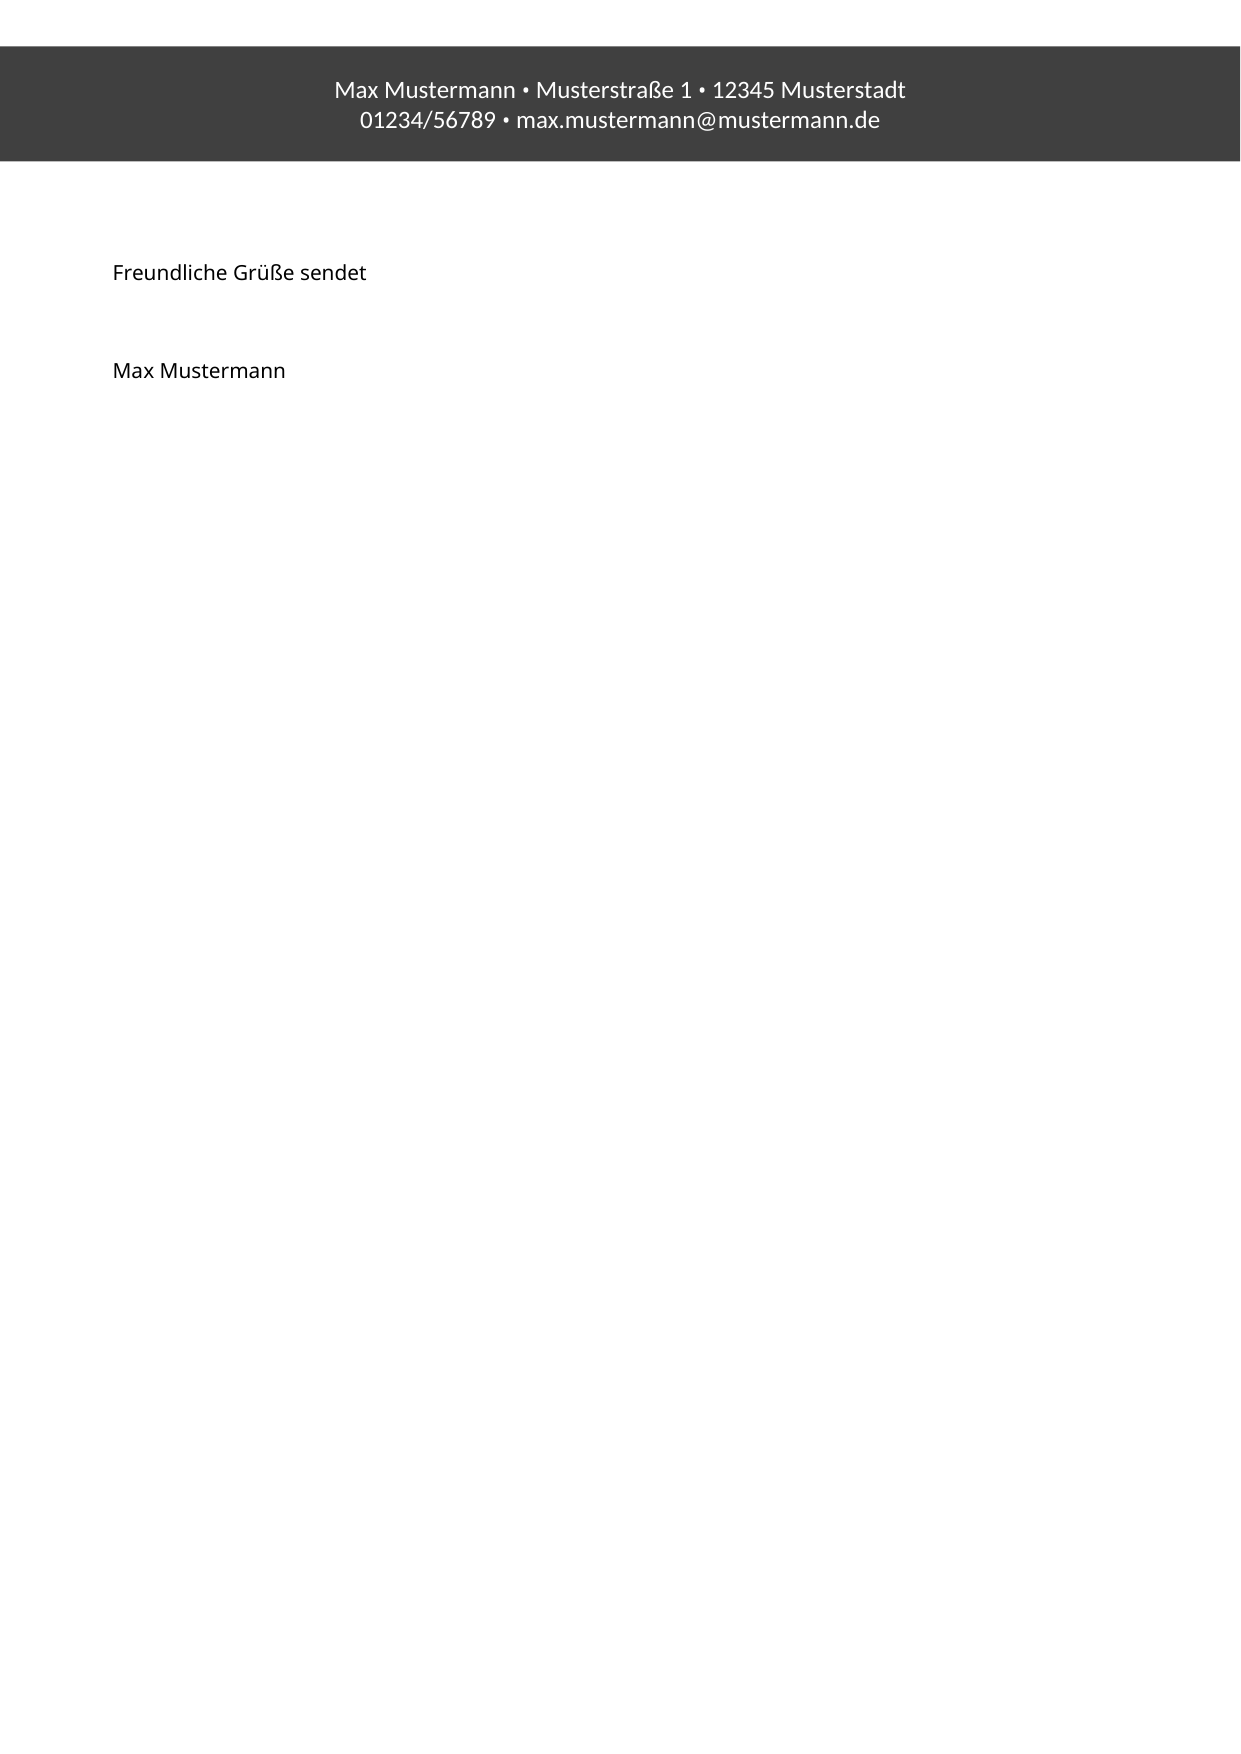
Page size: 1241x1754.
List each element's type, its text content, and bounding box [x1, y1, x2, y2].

text Freundliche Grüße sendet [112, 258, 1128, 286]
text Max Mustermann [112, 356, 1128, 384]
